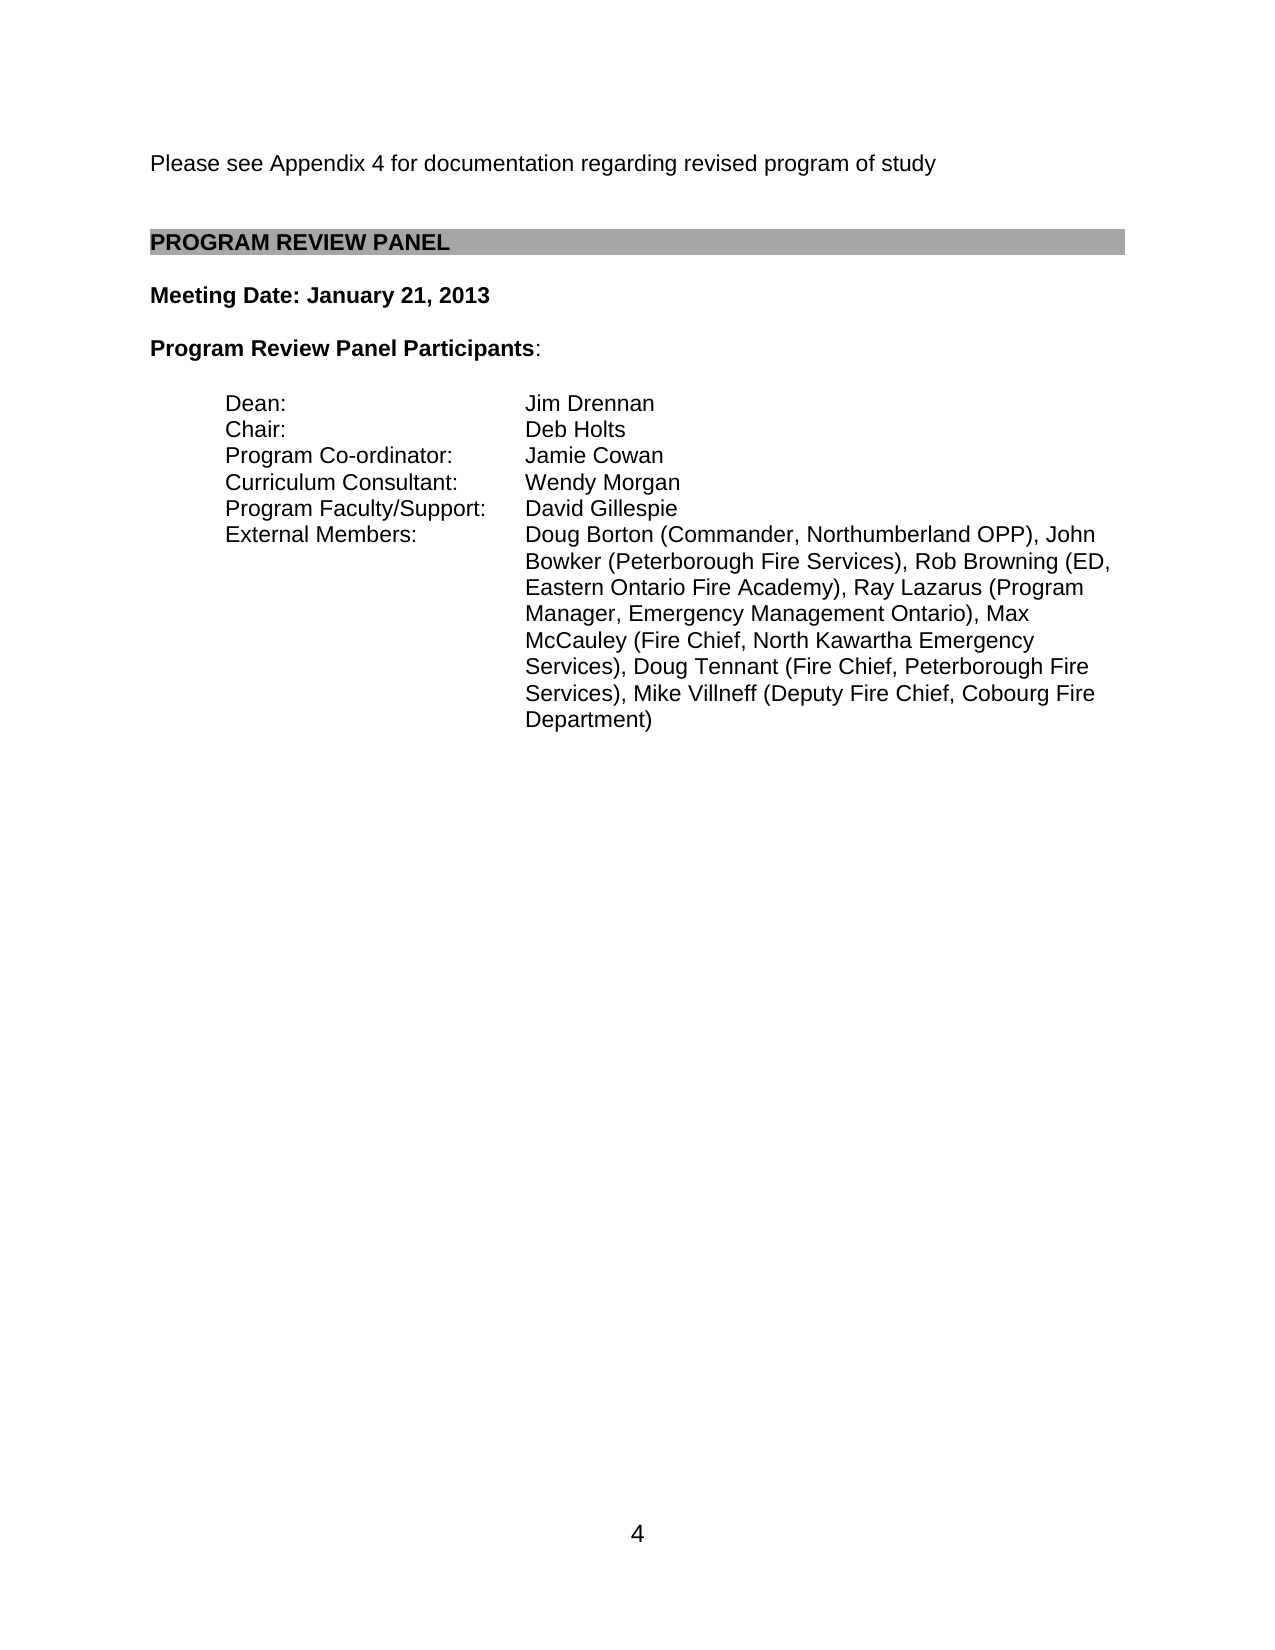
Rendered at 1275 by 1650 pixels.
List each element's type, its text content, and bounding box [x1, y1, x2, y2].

text Program Faculty/Support: David Gillespie [150, 495, 1125, 521]
text Chair: Deb Holts [150, 416, 1125, 442]
text PROGRAM REVIEW PANEL [150, 229, 1125, 255]
text Program Co-ordinator: Jamie Cowan [150, 442, 1125, 469]
text Meeting Date: January 21, 2013 [150, 282, 1125, 308]
text Please see Appendix 4 for documentation regarding revised program of study [150, 150, 1125, 176]
text Dean: Jim Drennan [150, 389, 1125, 416]
text Program Review Panel Participants: [150, 334, 1125, 361]
text Curriculum Consultant: Wendy Morgan [150, 469, 1125, 495]
text External Members: Doug Borton (Commander, Northumberland OPP), John Bowker (Peterborough Fire Services), Rob Browning (ED, Eastern Ontario Fire Academy), Ray Lazarus (Program Manager, Emergency Management Ontario), Max McCauley (Fire Chief, North Kawartha Emergency Services), Doug Tennant (Fire Chief, Peterborough Fire Services), Mike Villneff (Deputy Fire Chief, Cobourg Fire Department) [150, 521, 1125, 732]
